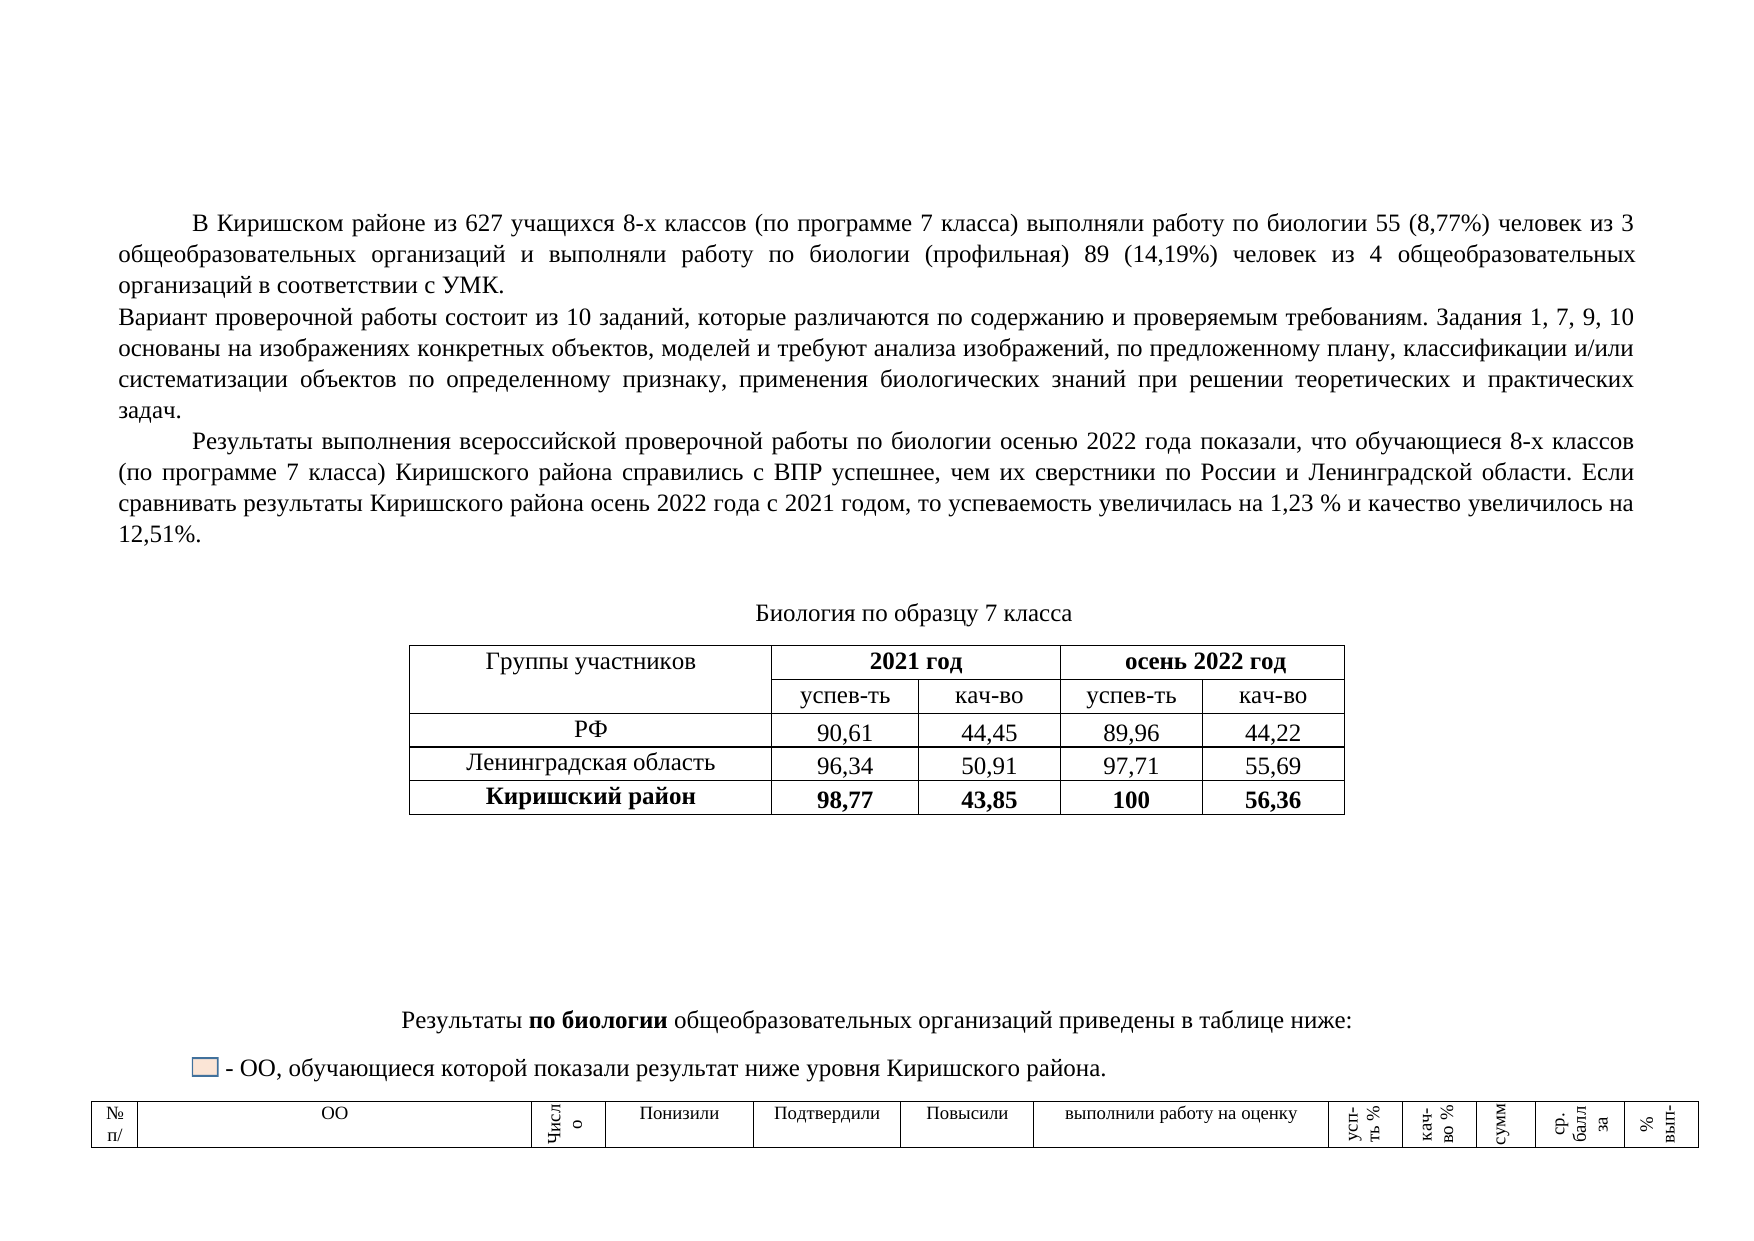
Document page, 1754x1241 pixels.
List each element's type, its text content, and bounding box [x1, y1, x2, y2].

table_cell успев-ть [1061, 680, 1202, 713]
table_header выполнили работу на оценку [1034, 1102, 1328, 1147]
table_cell 43,85 [919, 781, 1060, 814]
text Биология по образцу 7 класса [118, 598, 1636, 626]
table_cell 97,71 [1061, 748, 1202, 780]
table_cell кач-во [919, 680, 1060, 713]
table_header Группы участников [410, 646, 771, 713]
table_header Понизили [606, 1102, 753, 1147]
table_header % вып-ия [1625, 1102, 1698, 1147]
table_header кач-во % [1403, 1102, 1476, 1147]
table_cell 50,91 [919, 748, 1060, 780]
table_cell успев-ть [772, 680, 918, 713]
table_cell 55,69 [1203, 748, 1344, 780]
table_cell 89,96 [1061, 714, 1202, 746]
table_cell 44,45 [919, 714, 1060, 746]
table_cell 44,22 [1203, 714, 1344, 746]
table_cell РФ [410, 714, 771, 746]
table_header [1536, 1102, 1624, 1147]
table_header сумма баллов [1477, 1102, 1535, 1147]
table_cell 100 [1061, 781, 1202, 814]
table_header усп-ть % [1329, 1102, 1402, 1147]
table_header Подтвердили [754, 1102, 900, 1147]
table_cell кач-во [1203, 680, 1344, 713]
table_header Повысили [901, 1102, 1033, 1147]
table_header 2021 год [772, 646, 1060, 679]
table_header ОО [138, 1102, 531, 1147]
text В Киришском районе из 627 учащихся 8-х классов (по программе 7 класса) выполняли работу по биологии 55 (8,77%) человек из 3 общеобразовательных организаций и выполняли работу по биологии (профильная) 89 (14,19%) человек из 4 общеобразовательных организаций в соответствии с УМК. [118, 208, 1636, 299]
table_header № п/п [92, 1102, 137, 1147]
table_cell 90,61 [772, 714, 918, 746]
table_cell 56,36 [1203, 781, 1344, 814]
table_header осень 2022 год [1061, 646, 1344, 679]
text Результаты по биологии общеобразовательных организаций приведены в таблице ниже: [118, 1006, 1636, 1034]
table_header Число писавших [532, 1102, 605, 1147]
table_cell 98,77 [772, 781, 918, 814]
table_cell 96,34 [772, 748, 918, 780]
text - ОО, обучающиеся которой показали результат ниже уровня Киришского района. [118, 1053, 1636, 1082]
text Вариант проверочной работы состоит из 10 заданий, которые различаются по содержанию и проверяемым требованиям. Задания 1, 7, 9, 10 основаны на изображениях конкретных объектов, моделей и требуют анализа изображений, по предложенному плану, классификации и/или систематизации объектов по определенному признаку, применения биологических знаний при решении теоретических и практических задач. Результаты выполнения всероссийской проверочной работы по биологии осенью 2022 года показали, что обучающиеся 8-х классов (по программе 7 класса) Киришского района справились с ВПР успешнее, чем их сверстники по России и Ленинградской области. Если сравнивать результаты Киришского района осень 2022 года с 2021 годом, то успеваемость увеличилась на 1,23 % и качество увеличилось на 12,51%. [118, 302, 1636, 548]
picture [191, 1057, 219, 1077]
table_cell Ленинградская область [410, 748, 771, 780]
table_cell Киришский район [410, 781, 771, 814]
